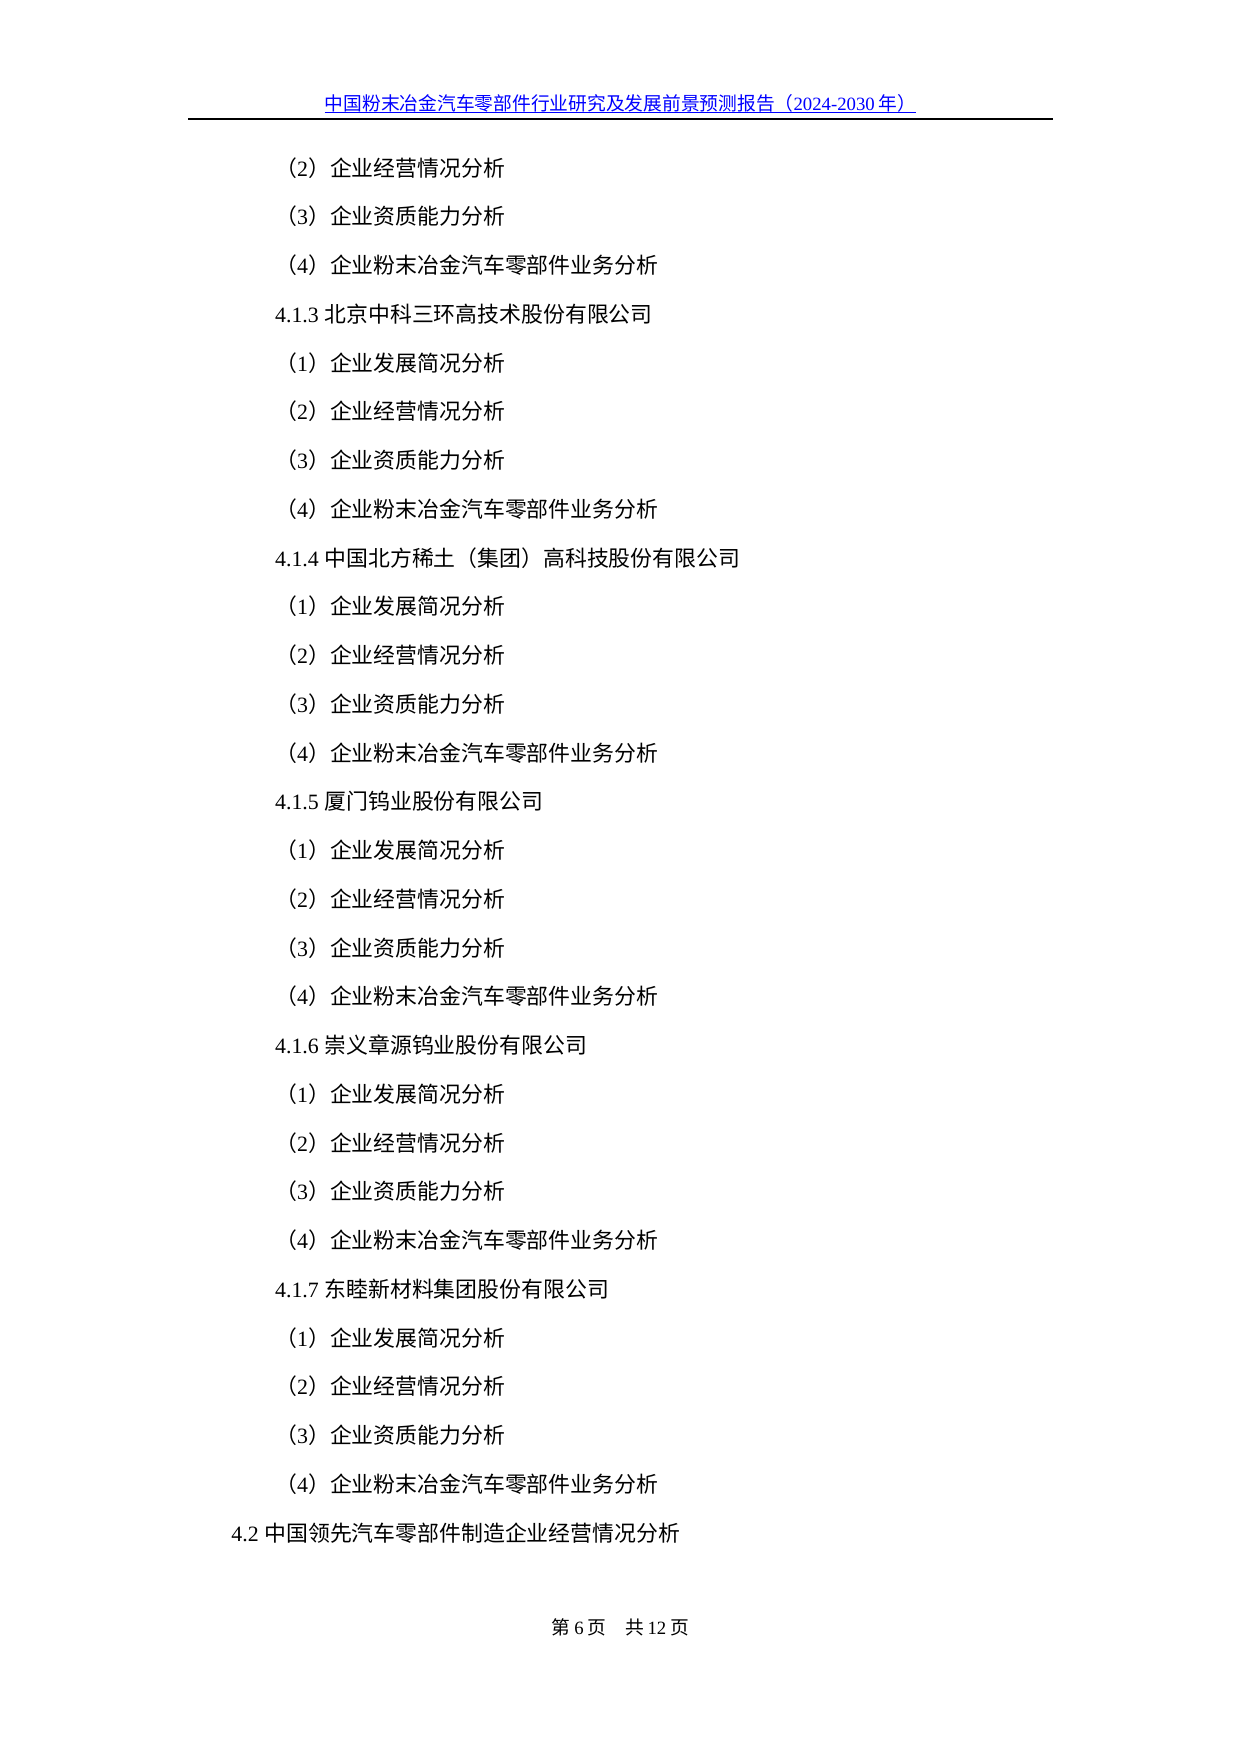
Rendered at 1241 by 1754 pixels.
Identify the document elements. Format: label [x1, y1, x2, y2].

text [187, 150, 1053, 1548]
